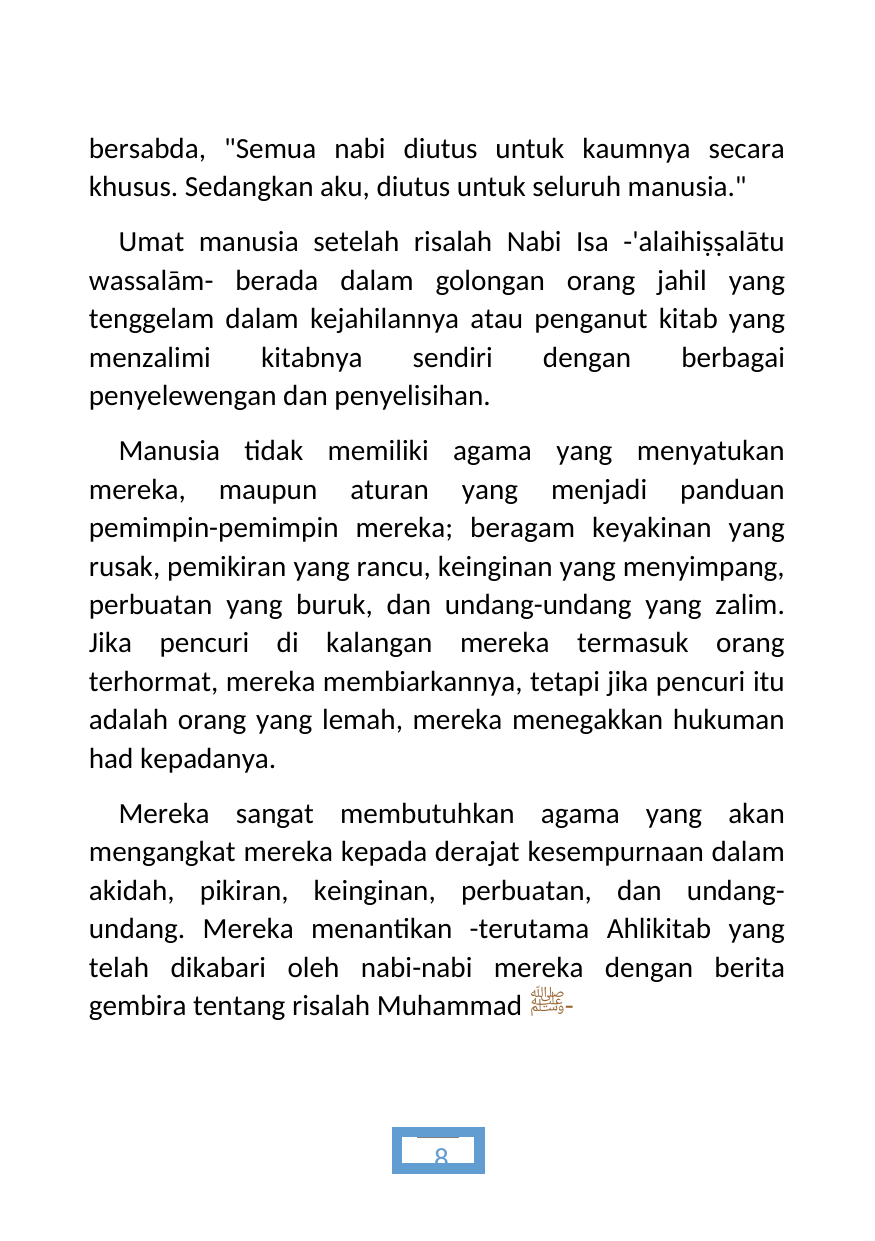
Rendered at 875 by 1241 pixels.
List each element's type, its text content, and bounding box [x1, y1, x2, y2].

text Umat manusia setelah risalah Nabi Isa -'alaihiṣṣalātu wassalām- berada dalam golongan orang jahil yang tenggelam dalam kejahilannya atau penganut kitab yang menzalimi kitabnya sendiri dengan berbagai penyelewengan dan penyelisihan. [89, 223, 785, 413]
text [89, 130, 785, 204]
text Manusia tidak memiliki agama yang menyatukan mereka, maupun aturan yang menjadi panduan pemimpin-pemimpin mereka; beragam keyakinan yang rusak, pemikiran yang rancu, keinginan yang menyimpang, perbuatan yang buruk, dan undang-undang yang zalim. Jika pencuri di kalangan mereka termasuk orang terhormat, mereka membiarkannya, tetapi jika pencuri itu adalah orang yang lemah, mereka menegakkan hukuman had kepadanya. [89, 432, 785, 775]
text Mereka sangat membutuhkan agama yang akan mengangkat mereka kepada derajat kesempurnaan dalam akidah, pikiran, keinginan, perbuatan, dan undang-undang. Mereka menantikan -terutama Ahlikitab yang telah dikabari oleh nabi-nabi mereka dengan berita gembira tentang risalah Muhammad ﷺ- [89, 795, 785, 1023]
